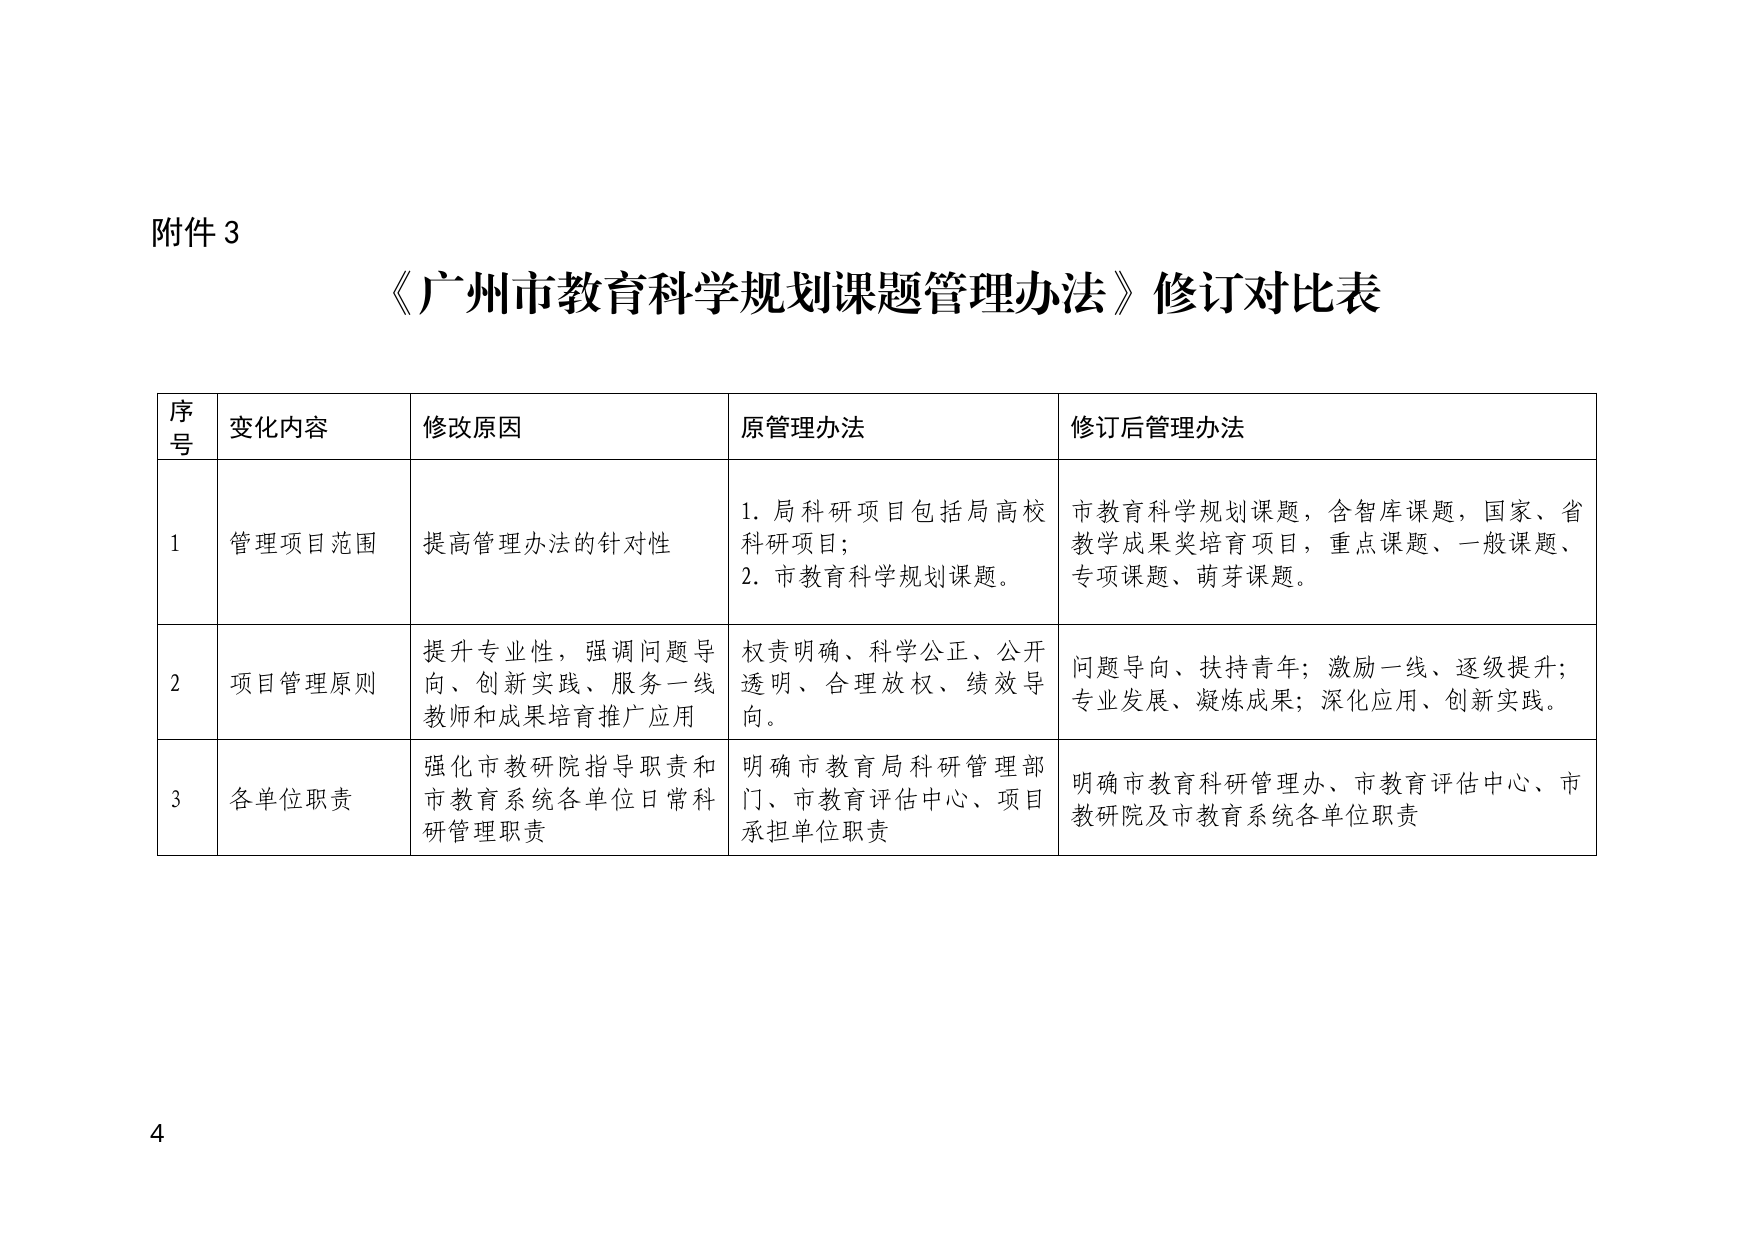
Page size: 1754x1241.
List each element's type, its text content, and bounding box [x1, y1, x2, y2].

table_cell 权责明确、科学公正、公开透明、合理放权、绩效导向。 [729, 625, 1058, 739]
table_cell 问题导向、扶持青年；激励一线、逐级提升；专业发展、凝炼成果；深化应用、创新实践。 [1059, 625, 1596, 739]
table_cell 提高管理办法的针对性 [411, 460, 728, 624]
table_header 序号 [158, 394, 217, 459]
table_cell 强化市教研院指导职责和市教育系统各单位日常科研管理职责 [411, 740, 728, 855]
table_header 修改原因 [411, 394, 728, 459]
table_cell 管理项目范围 [218, 460, 410, 624]
table_cell 明确市教育科研管理办、市教育评估中心、市教研院及市教育系统各单位职责 [1059, 740, 1596, 855]
table_header 修订后管理办法 [1059, 394, 1596, 459]
table_cell 局科研项目包括局高校科研项目； 市教育科学规划课题。 [729, 460, 1058, 624]
table_cell 1 [158, 460, 217, 624]
table_cell 项目管理原则 [218, 625, 410, 739]
text 《广州市教育科学规划课题管理办法》修订对比表 [150, 263, 1604, 328]
table_header 原管理办法 [729, 394, 1058, 459]
table_cell 2 [158, 625, 217, 739]
text 附件3 [150, 198, 1604, 263]
table_cell 明确市教育局科研管理部门、市教育评估中心、项目承担单位职责 [729, 740, 1058, 855]
table_cell 提升专业性，强调问题导向、创新实践、服务一线教师和成果培育推广应用 [411, 625, 728, 739]
table_header 变化内容 [218, 394, 410, 459]
table_cell 市教育科学规划课题，含智库课题，国家、省教学成果奖培育项目，重点课题、一般课题、专项课题、萌芽课题。 [1059, 460, 1596, 624]
table_cell 3 [158, 740, 217, 855]
table_cell 各单位职责 [218, 740, 410, 855]
